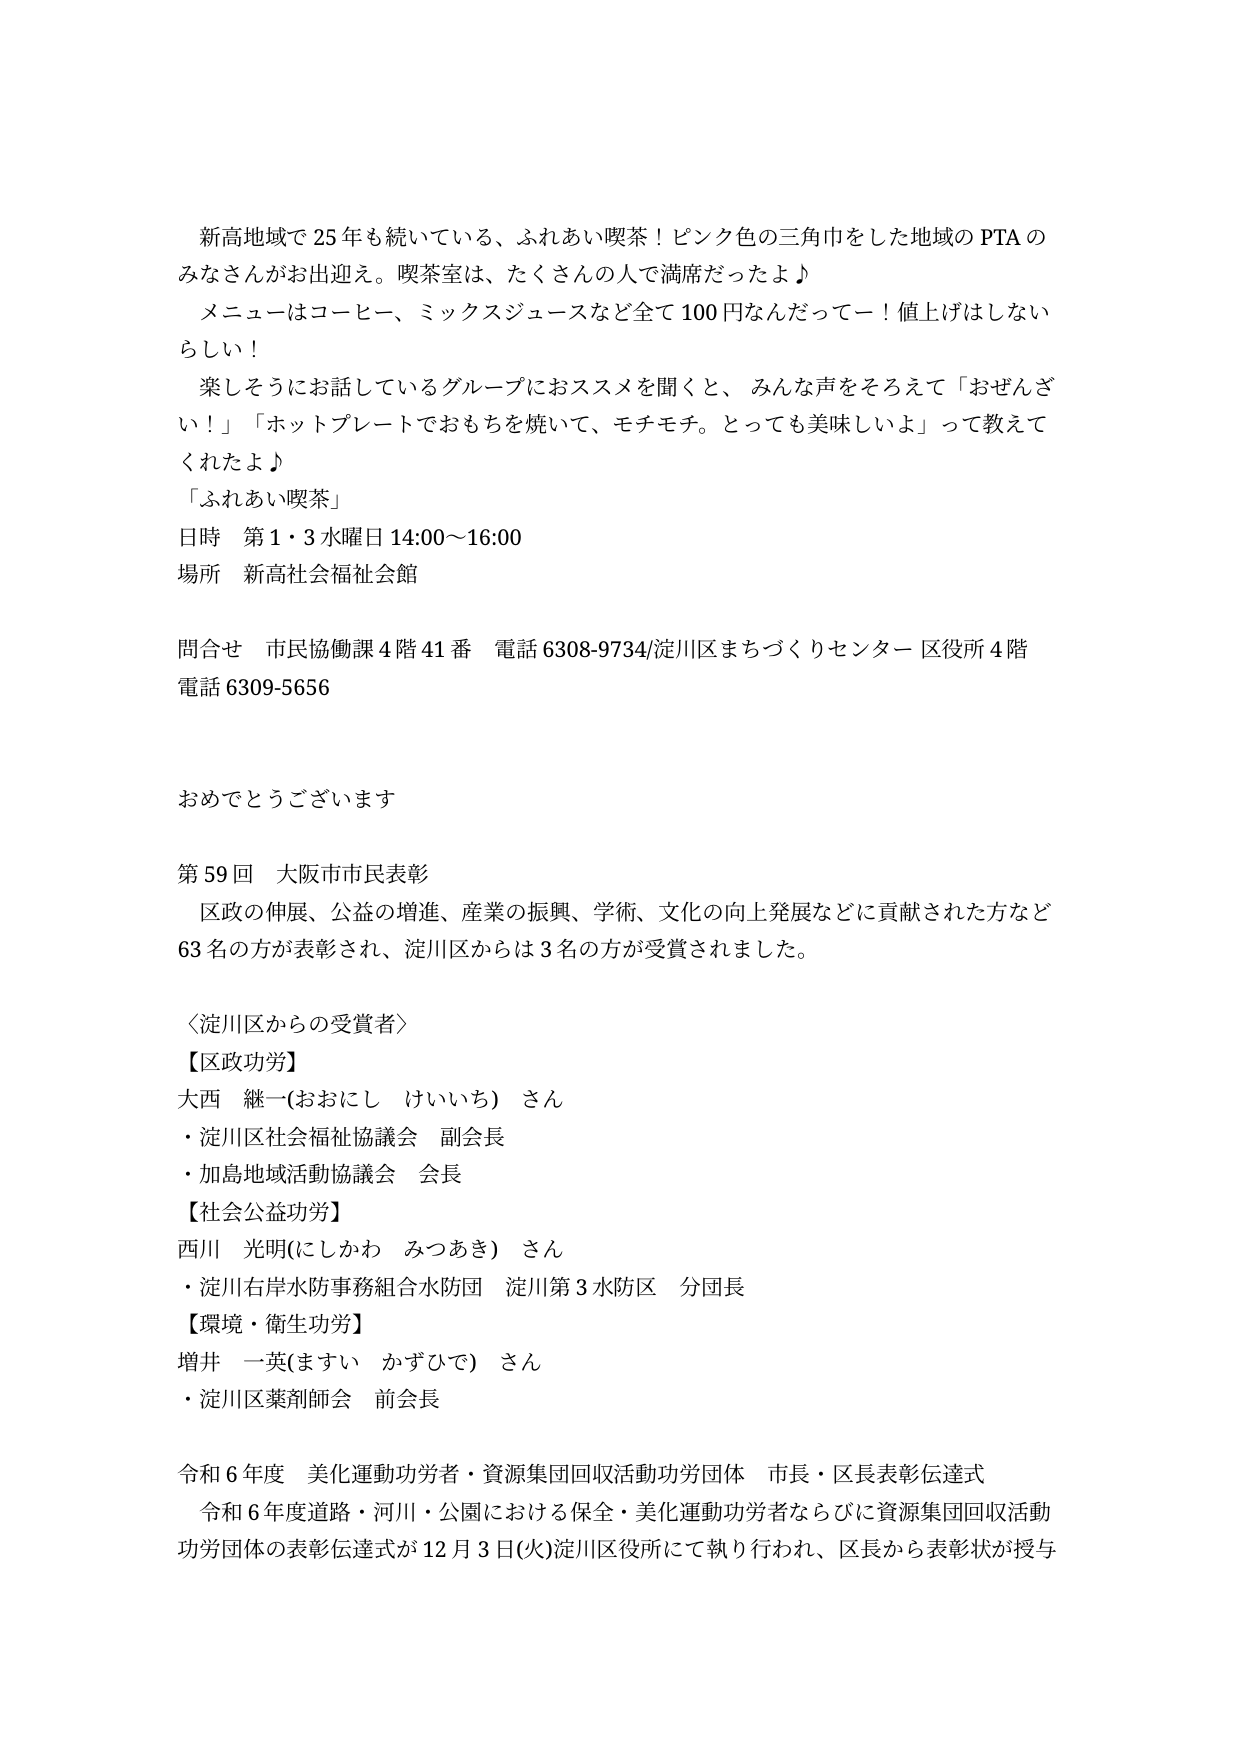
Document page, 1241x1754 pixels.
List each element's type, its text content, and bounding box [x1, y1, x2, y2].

text ・淀川区社会福祉協議会 副会長 [177, 1117, 1063, 1154]
text ・加島地域活動協議会 会長 [177, 1154, 1063, 1192]
text 令和6年度 美化運動功労者・資源集団回収活動功労団体 市長・区長表彰伝達式 [177, 1454, 1063, 1492]
text 【環境・衛生功労】 [177, 1304, 1063, 1342]
text ・淀川右岸水防事務組合水防団 淀川第3水防区 分団長 [177, 1267, 1063, 1304]
text おめでとうございます [177, 779, 1063, 817]
text 増井 一英(ますい かずひで) さん [177, 1342, 1063, 1379]
text 区政の伸展、公益の増進、産業の振興、学術、文化の向上発展などに貢献された方など63名の方が表彰され、淀川区からは3名の方が受賞されました。 [177, 892, 1063, 967]
text 「ふれあい喫茶」 [177, 479, 1063, 517]
text 〈淀川区からの受賞者〉 [177, 1004, 1063, 1042]
text ・淀川区薬剤師会 前会長 [177, 1379, 1063, 1417]
text 第59回 大阪市市民表彰 [177, 854, 1063, 892]
text メニューはコーヒー、ミックスジュースなど全て100円なんだってー！値上げはしないらしい！ [177, 292, 1063, 367]
text 【区政功労】 [177, 1042, 1063, 1079]
text 西川 光明(にしかわ みつあき) さん [177, 1229, 1063, 1267]
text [177, 1492, 1063, 1567]
text 新高地域で25年も続いている、ふれあい喫茶！ピンク色の三角巾をした地域のPTAのみなさんがお出迎え。喫茶室は、たくさんの人で満席だったよ♪ [177, 217, 1063, 292]
text 大西 継一(おおにし けいいち) さん [177, 1079, 1063, 1117]
text 【社会公益功労】 [177, 1192, 1063, 1229]
text 日時 第1・3水曜日14:00〜16:00 [177, 517, 1063, 554]
text 問合せ 市民協働課4階41番 電話6308-9734/淀川区まちづくりセンター 区役所4階 電話6309-5656 [177, 629, 1063, 704]
text 楽しそうにお話しているグループにおススメを聞くと、 みんな声をそろえて「おぜんざい！」「ホットプレートでおもちを焼いて、モチモチ。とっても美味しいよ」って教えてくれたよ♪ [177, 367, 1063, 479]
text 場所 新高社会福祉会館 [177, 554, 1063, 592]
